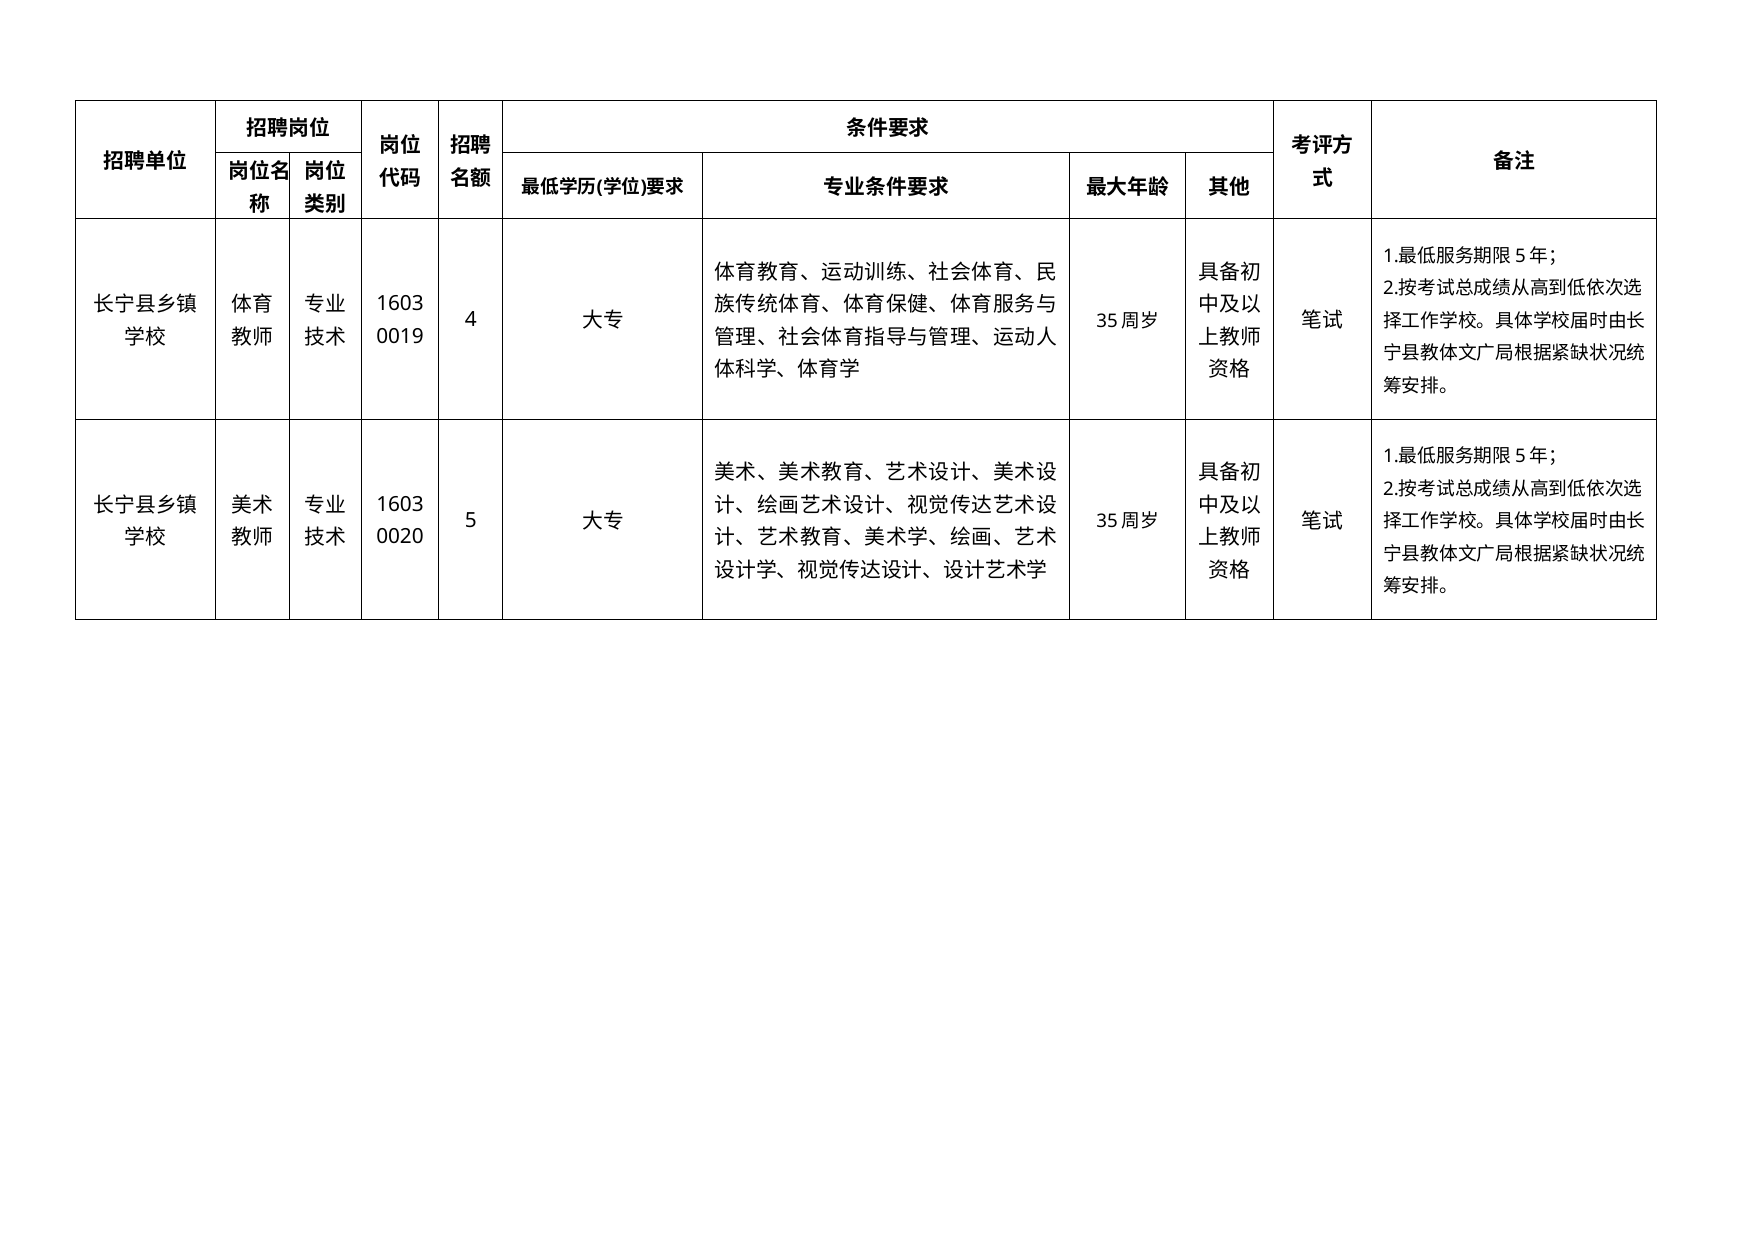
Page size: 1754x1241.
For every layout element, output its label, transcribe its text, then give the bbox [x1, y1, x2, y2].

table_header 条件要求 [503, 101, 1273, 152]
table_cell 体育教师 [216, 219, 289, 418]
table_header 岗位代码 [362, 101, 438, 218]
table_header 招聘单位 [76, 101, 215, 218]
table_cell 笔试 [1274, 420, 1371, 619]
table_cell 美术教师 [216, 420, 289, 619]
table_header 招聘岗位 [216, 101, 361, 152]
table_cell 最大年龄 [1070, 153, 1185, 218]
table_cell 1.最低服务期限5年； 2.按考试总成绩从高到低依次选择工作学校。具体学校届时由长宁县教体文广局根据紧缺状况统筹安排。 [1372, 420, 1656, 619]
table_cell 16030020 [362, 420, 438, 619]
table_cell 大专 [503, 219, 702, 418]
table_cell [1372, 219, 1656, 418]
table_header 招聘名额 [439, 101, 502, 218]
table_cell 具备初中及以上教师资格 [1186, 219, 1273, 418]
table_cell 长宁县乡镇学校 [76, 420, 215, 619]
table_cell 最低学历(学位)要求 [503, 153, 702, 218]
table_cell 专业条件要求 [703, 153, 1069, 218]
table_cell 岗位类别 [290, 153, 361, 218]
table_cell 笔试 [1274, 219, 1371, 418]
table_cell 16030019 [362, 219, 438, 418]
table_cell 35周岁 [1070, 420, 1185, 619]
table_cell 35周岁 [1070, 219, 1185, 418]
table_cell 5 [439, 420, 502, 619]
table_cell 专业技术 [290, 219, 361, 418]
table_cell 长宁县乡镇学校 [76, 219, 215, 418]
table_cell 美术、美术教育、艺术设计、美术设计、绘画艺术设计、视觉传达艺术设计、艺术教育、美术学、绘画、艺术设计学、视觉传达设计、设计艺术学 [703, 420, 1069, 619]
table_cell 专业技术 [290, 420, 361, 619]
table_cell 4 [439, 219, 502, 418]
table_cell 具备初中及以上教师资格 [1186, 420, 1273, 619]
table_cell 体育教育、运动训练、社会体育、民族传统体育、体育保健、体育服务与管理、社会体育指导与管理、运动人体科学、体育学 [703, 219, 1069, 418]
table_header 备注 [1372, 101, 1656, 218]
table_header 考评方式 [1274, 101, 1371, 218]
table_cell 岗位名称 [216, 153, 289, 218]
table_cell 其他 [1186, 153, 1273, 218]
table_cell 大专 [503, 420, 702, 619]
